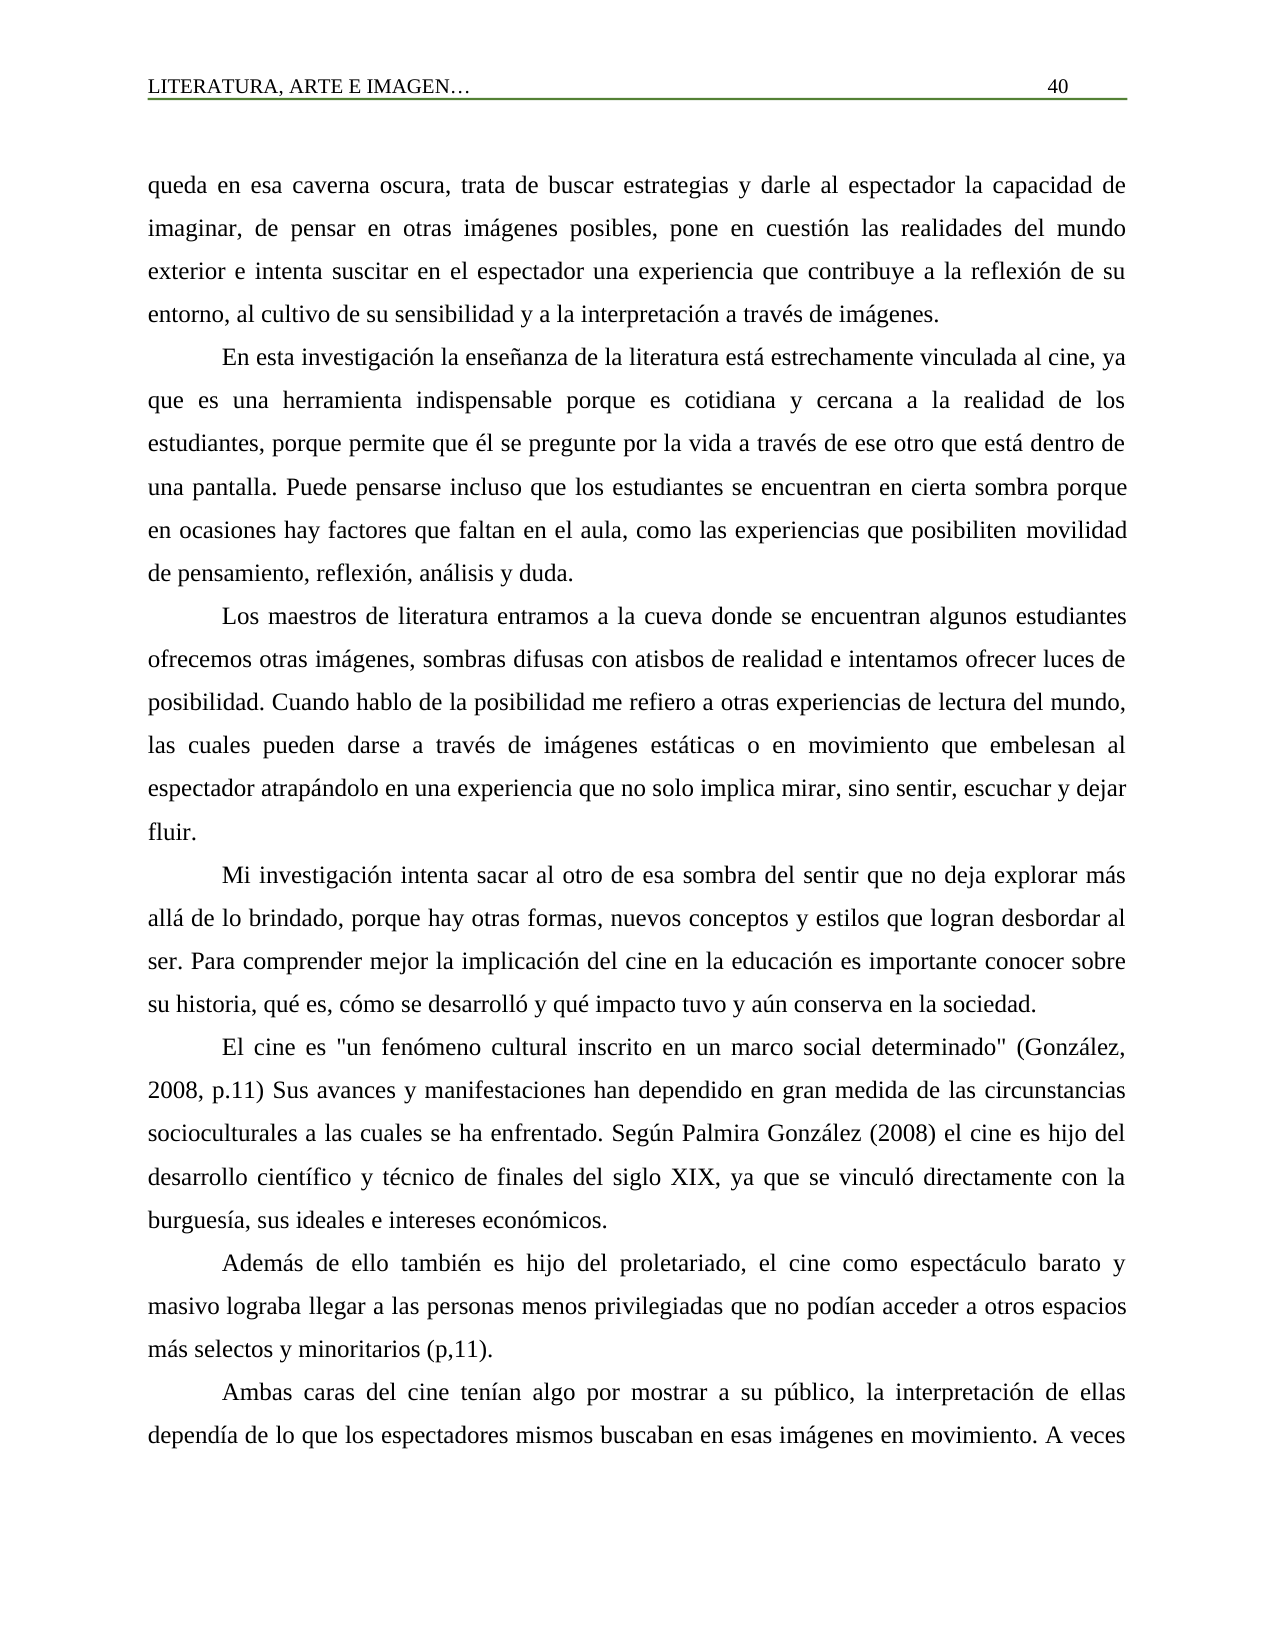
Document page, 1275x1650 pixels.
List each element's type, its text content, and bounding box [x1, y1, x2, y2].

text Los maestros de literatura entramos a la cueva donde se encuentran algunos estudiantes ofrecemos otras imágenes, sombras difusas con atisbos de realidad e intentamos ofrecer luces de posibilidad. Cuando hablo de la posibilidad me refiero a otras experiencias de lectura del mundo, las cuales pueden darse a través de imágenes estáticas o en movimiento que embelesan al espectador atrapándolo en una experiencia que no solo implica mirar, sino sentir, escuchar y dejar fluir. [148, 601, 1127, 845]
text En esta investigación la enseñanza de la literatura está estrechamente vinculada al cine, ya que es una herramienta indispensable porque es cotidiana y cercana a la realidad de los estudiantes, porque permite que él se pregunte por la vida a través de ese otro que está dentro de una pantalla. Puede pensarse incluso que los estudiantes se encuentran en cierta sombra porque en ocasiones hay factores que faltan en el aula, como las experiencias que posibiliten movilidad de pensamiento, reflexión, análisis y duda. [148, 342, 1127, 587]
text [148, 170, 1127, 328]
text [148, 1377, 1127, 1449]
text El cine es "un fenómeno cultural inscrito en un marco social determinado" (González, 2008, p.11) Sus avances y manifestaciones han dependido en gran medida de las circunstancias socioculturales a las cuales se ha enfrentado. Según Palmira González (2008) el cine es hijo del desarrollo científico y técnico de finales del siglo XIX, ya que se vinculó directamente con la burguesía, sus ideales e intereses económicos. [148, 1032, 1127, 1233]
text Además de ello también es hijo del proletariado, el cine como espectáculo barato y masivo lograba llegar a las personas menos privilegiadas que no podían acceder a otros espacios más selectos y minoritarios (p,11). [148, 1248, 1127, 1363]
text Mi investigación intenta sacar al otro de esa sombra del sentir que no deja explorar más allá de lo brindado, porque hay otras formas, nuevos conceptos y estilos que logran desbordar al ser. Para comprender mejor la implicación del cine en la educación es importante conocer sobre su historia, qué es, cómo se desarrolló y qué impacto tuvo y aún conserva en la sociedad. [148, 860, 1127, 1018]
